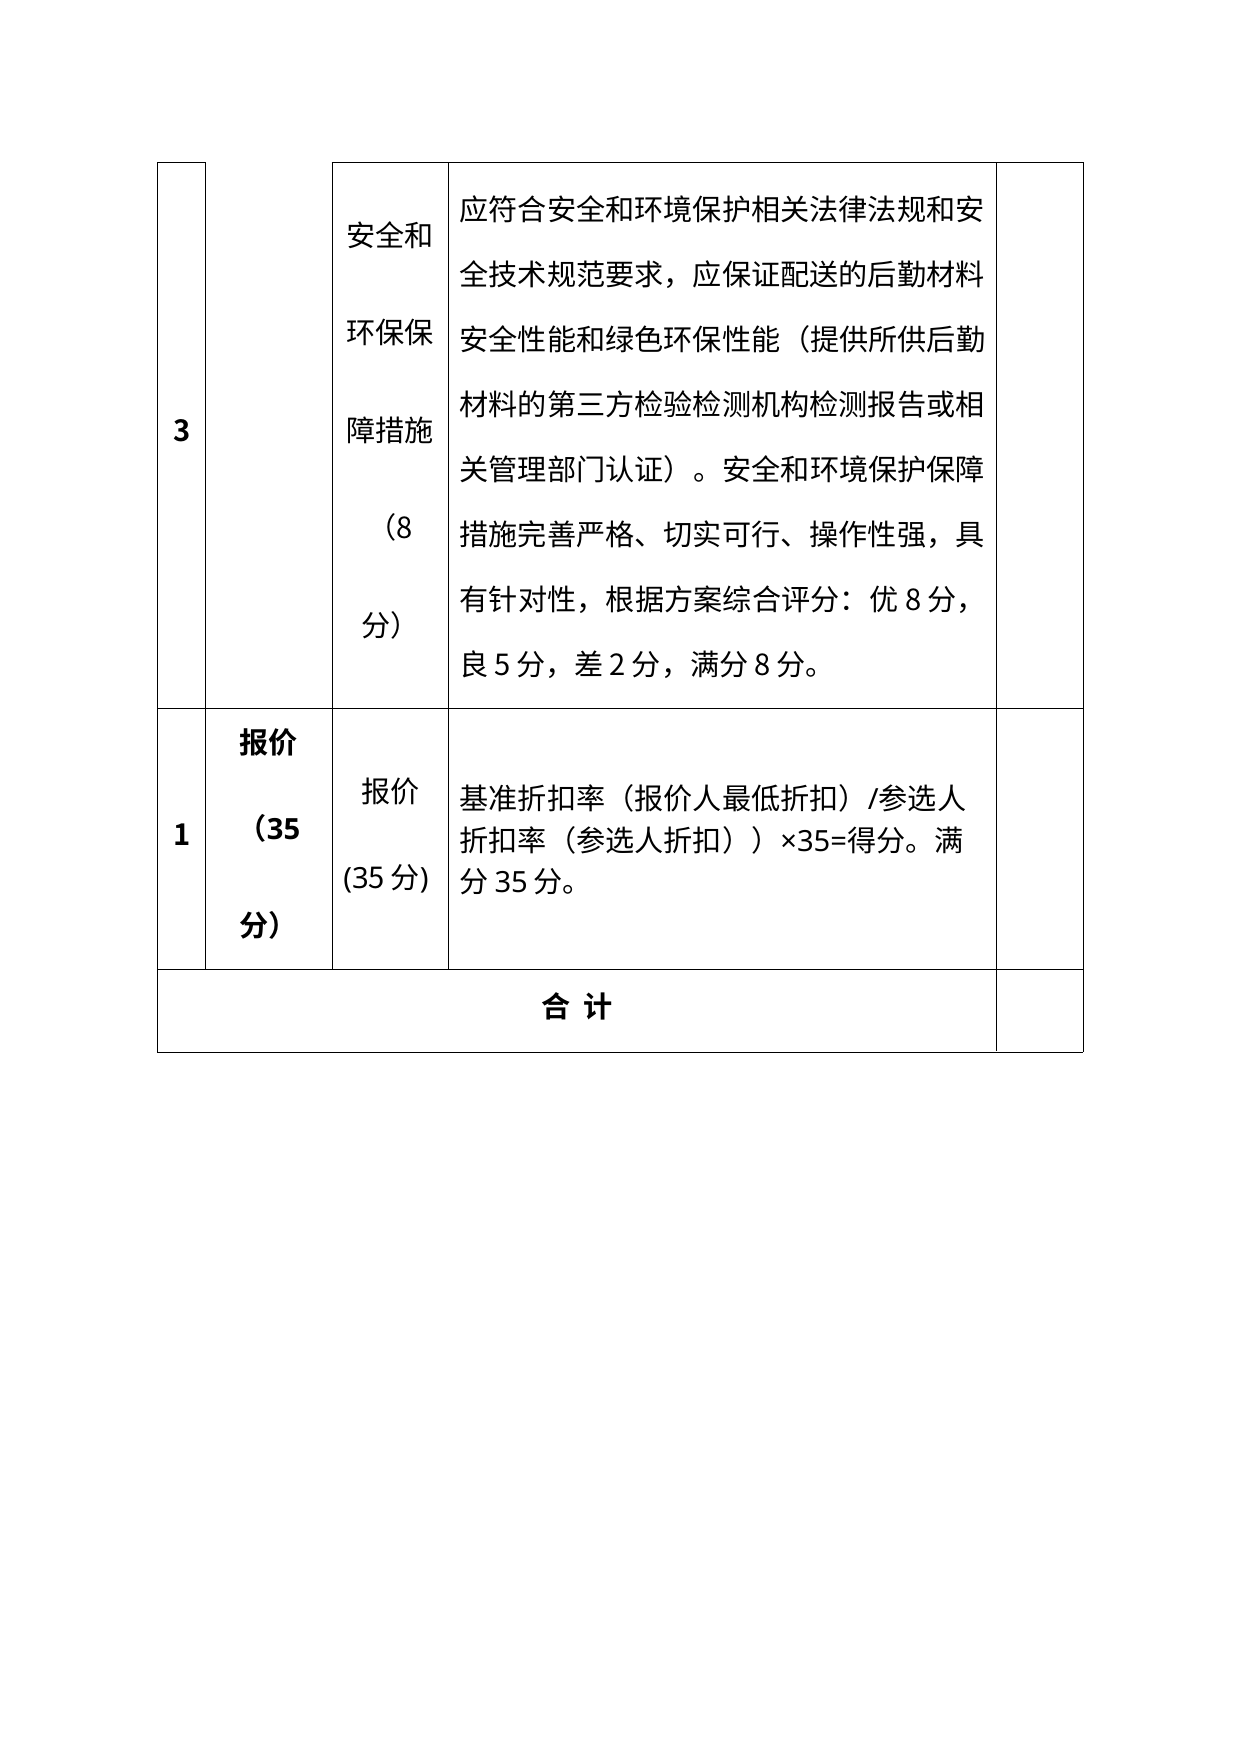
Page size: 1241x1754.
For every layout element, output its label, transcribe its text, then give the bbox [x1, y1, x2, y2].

table_cell 应符合安全和环境保护相关法律法规和安全技术规范要求，应保证配送的后勤材料安全性能和绿色环保性能（提供所供后勤材料的第三方检验检测机构检测报告或相关管理部门认证）。安全和环境保护保障措施完善严格、切实可行、操作性强，具有针对性，根据方案综合评分：优8分，良5分，差2分，满分8分。 [449, 163, 996, 707]
table_cell 合 计 [158, 970, 996, 1051]
table_cell 报价 (35分) [333, 709, 448, 969]
table_cell [997, 163, 1083, 707]
table_cell [997, 709, 1083, 969]
table_cell [997, 970, 1083, 1051]
table_cell 安全和环保保障措施（8分） [333, 163, 448, 707]
table_cell 1 [158, 709, 205, 969]
table_cell 基准折扣率（报价人最低折扣）/参选人折扣率（参选人折扣））×35=得分。满分35分。 [449, 709, 996, 969]
table_cell 3 [158, 163, 205, 707]
table_cell 报价 （35分） [206, 709, 332, 969]
